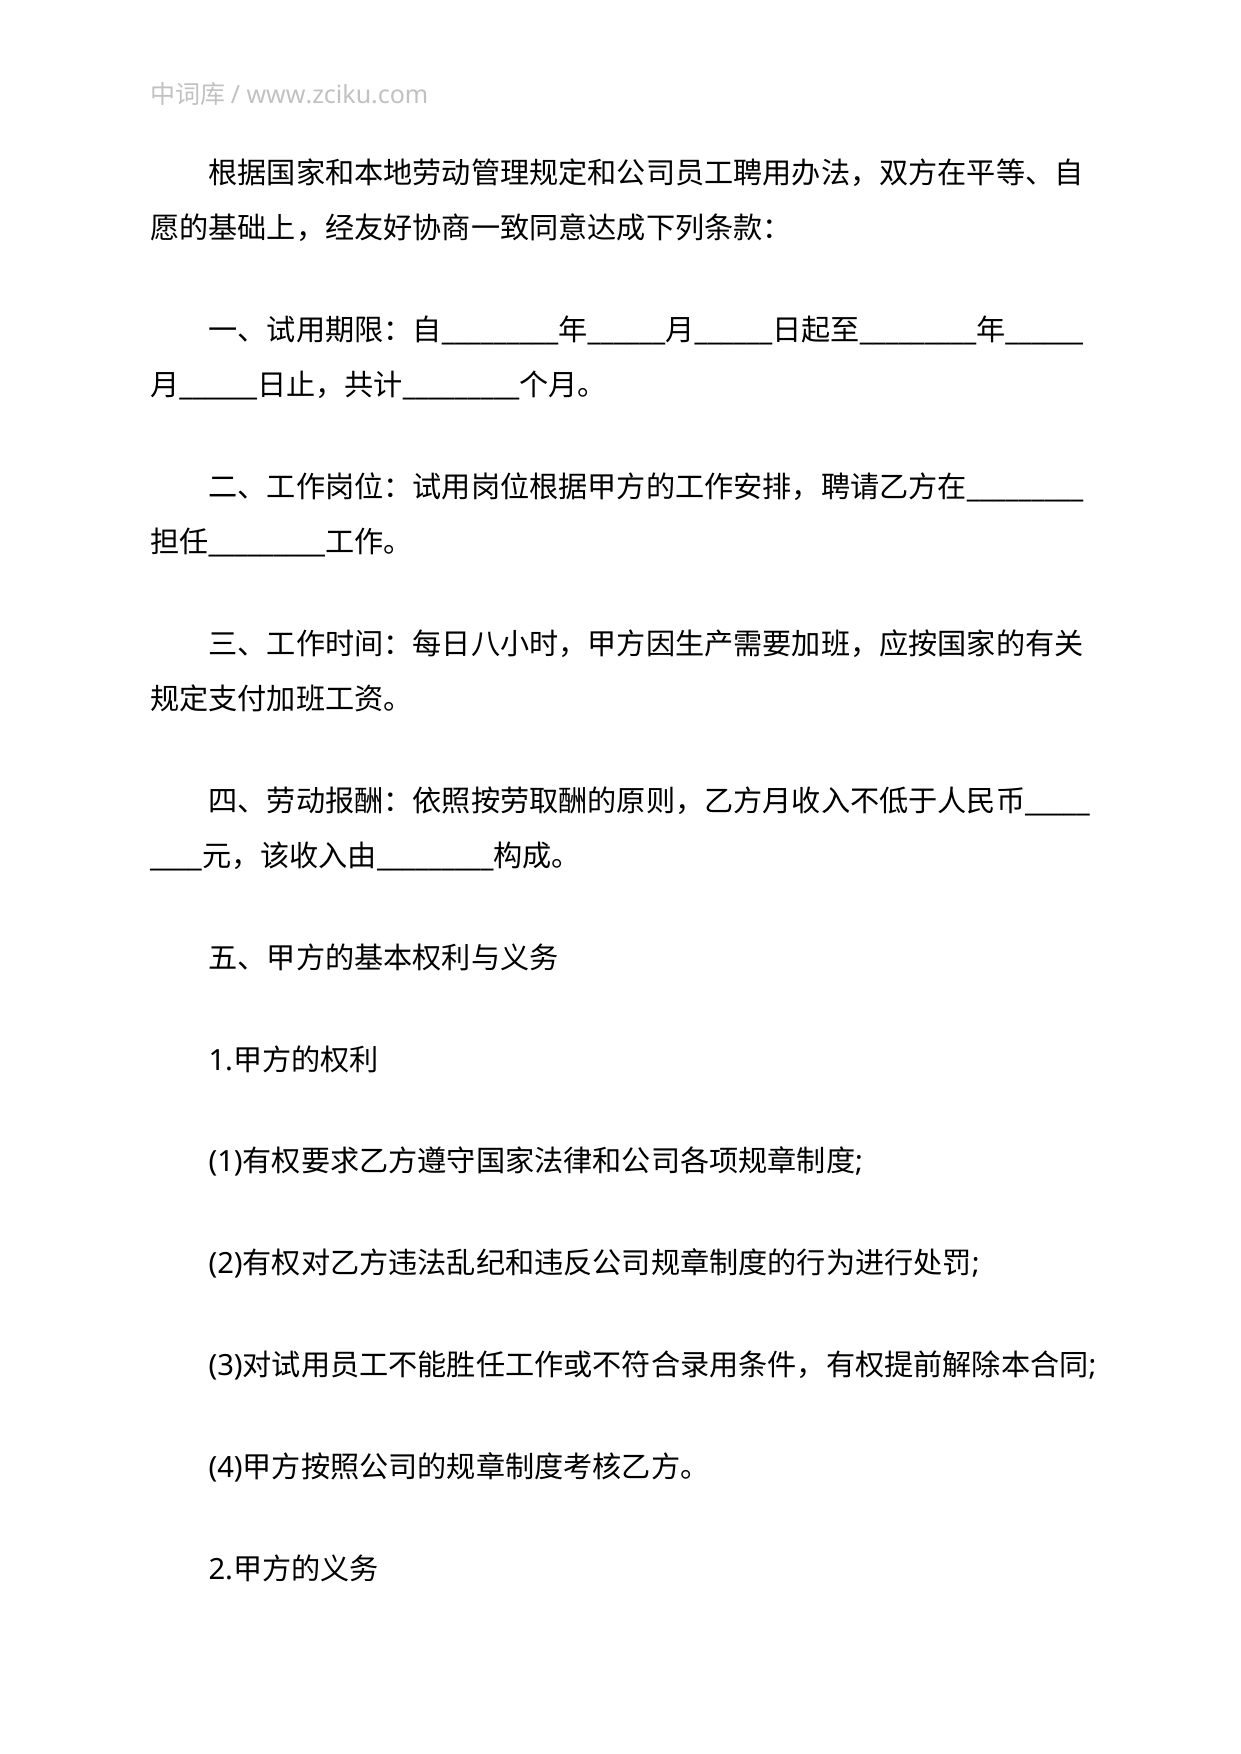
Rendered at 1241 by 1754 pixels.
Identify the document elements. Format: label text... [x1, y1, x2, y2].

text 四、劳动报酬：依照按劳取酬的原则，乙方月收入不低于人民币_________元，该收入由_________构成。 [150, 777, 1090, 875]
text (1)有权要求乙方遵守国家法律和公司各项规章制度; [150, 1138, 1090, 1180]
text 2.甲方的义务 [150, 1546, 1090, 1588]
text (2)有权对乙方违法乱纪和违反公司规章制度的行为进行处罚; [150, 1240, 1090, 1282]
text 根据国家和本地劳动管理规定和公司员工聘用办法，双方在平等、自愿的基础上，经友好协商一致同意达成下列条款： [150, 150, 1090, 247]
text 二、工作岗位：试用岗位根据甲方的工作安排，聘请乙方在_________担任_________工作。 [150, 464, 1090, 561]
text 三、工作时间：每日八小时，甲方因生产需要加班，应按国家的有关规定支付加班工资。 [150, 621, 1090, 718]
text 一、试用期限：自_________年______月______日起至_________年______月______日止，共计_________个月。 [150, 307, 1090, 404]
text (3)对试用员工不能胜任工作或不符合录用条件，有权提前解除本合同; [150, 1342, 1090, 1384]
text 五、甲方的基本权利与义务 [150, 934, 1090, 977]
text (4)甲方按照公司的规章制度考核乙方。 [150, 1444, 1090, 1486]
text 1.甲方的权利 [150, 1036, 1090, 1078]
